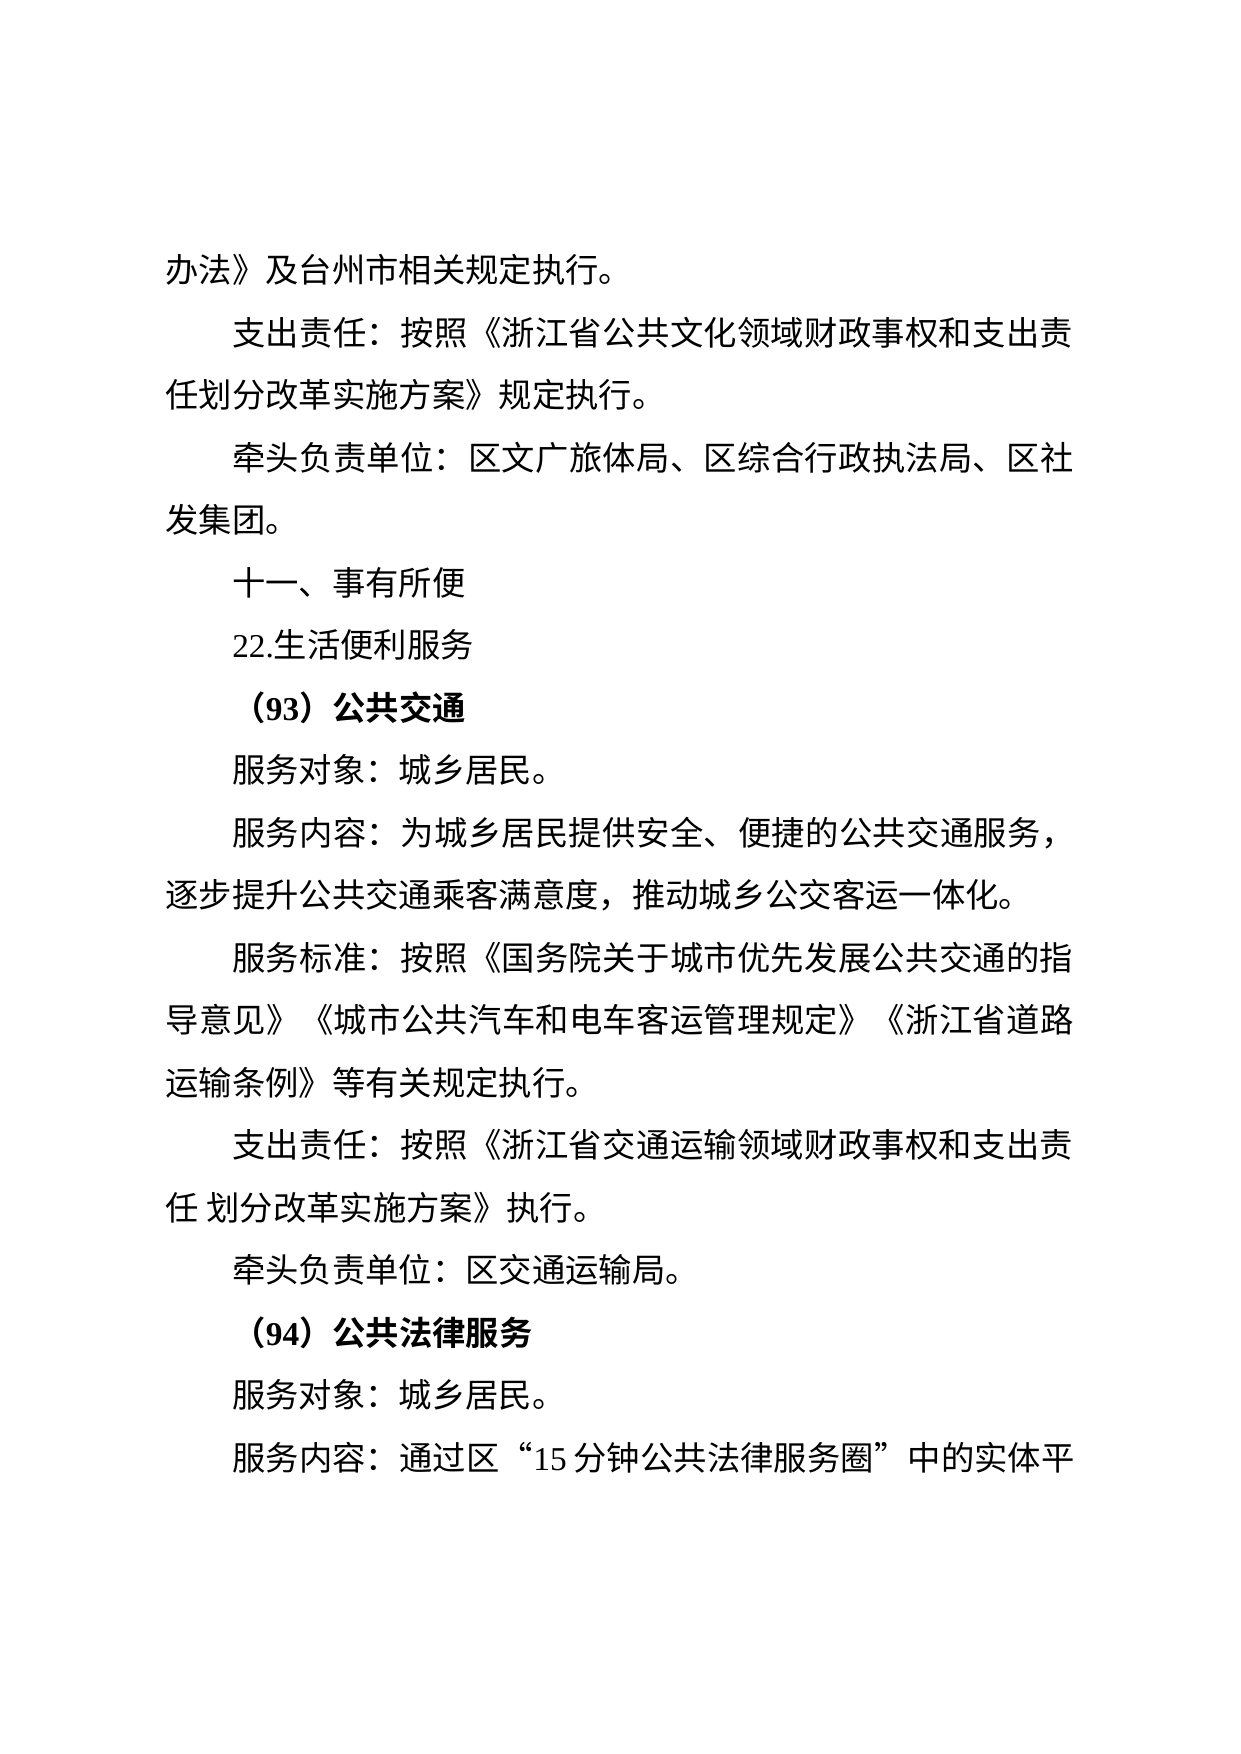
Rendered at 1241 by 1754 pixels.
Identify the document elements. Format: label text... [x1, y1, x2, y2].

text 十一、事有所便 [165, 545, 1075, 608]
text （93）公共交通 [165, 670, 1075, 733]
text 服务内容：为城乡居民提供安全、便捷的公共交通服务，逐步提升公共交通乘客满意度，推动城乡公交客运一体化。 [165, 795, 1075, 920]
text 支出责任：按照《浙江省交通运输领域财政事权和支出责任 划分改革实施方案》执行。 [165, 1108, 1075, 1233]
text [165, 1420, 1075, 1483]
text 22.生活便利服务 [165, 608, 1075, 670]
text 支出责任：按照《浙江省公共文化领域财政事权和支出责任划分改革实施方案》规定执行。 [165, 295, 1075, 420]
text 牵头负责单位：区交通运输局。 [165, 1233, 1075, 1295]
text （94）公共法律服务 [165, 1295, 1075, 1358]
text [165, 233, 1075, 295]
text 服务标准：按照《国务院关于城市优先发展公共交通的指导意见》《城市公共汽车和电车客运管理规定》《浙江省道路运输条例》等有关规定执行。 [165, 920, 1075, 1108]
text 服务对象：城乡居民。 [165, 733, 1075, 795]
text 牵头负责单位：区文广旅体局、区综合行政执法局、区社发集团。 [165, 420, 1075, 545]
text 服务对象：城乡居民。 [165, 1358, 1075, 1420]
